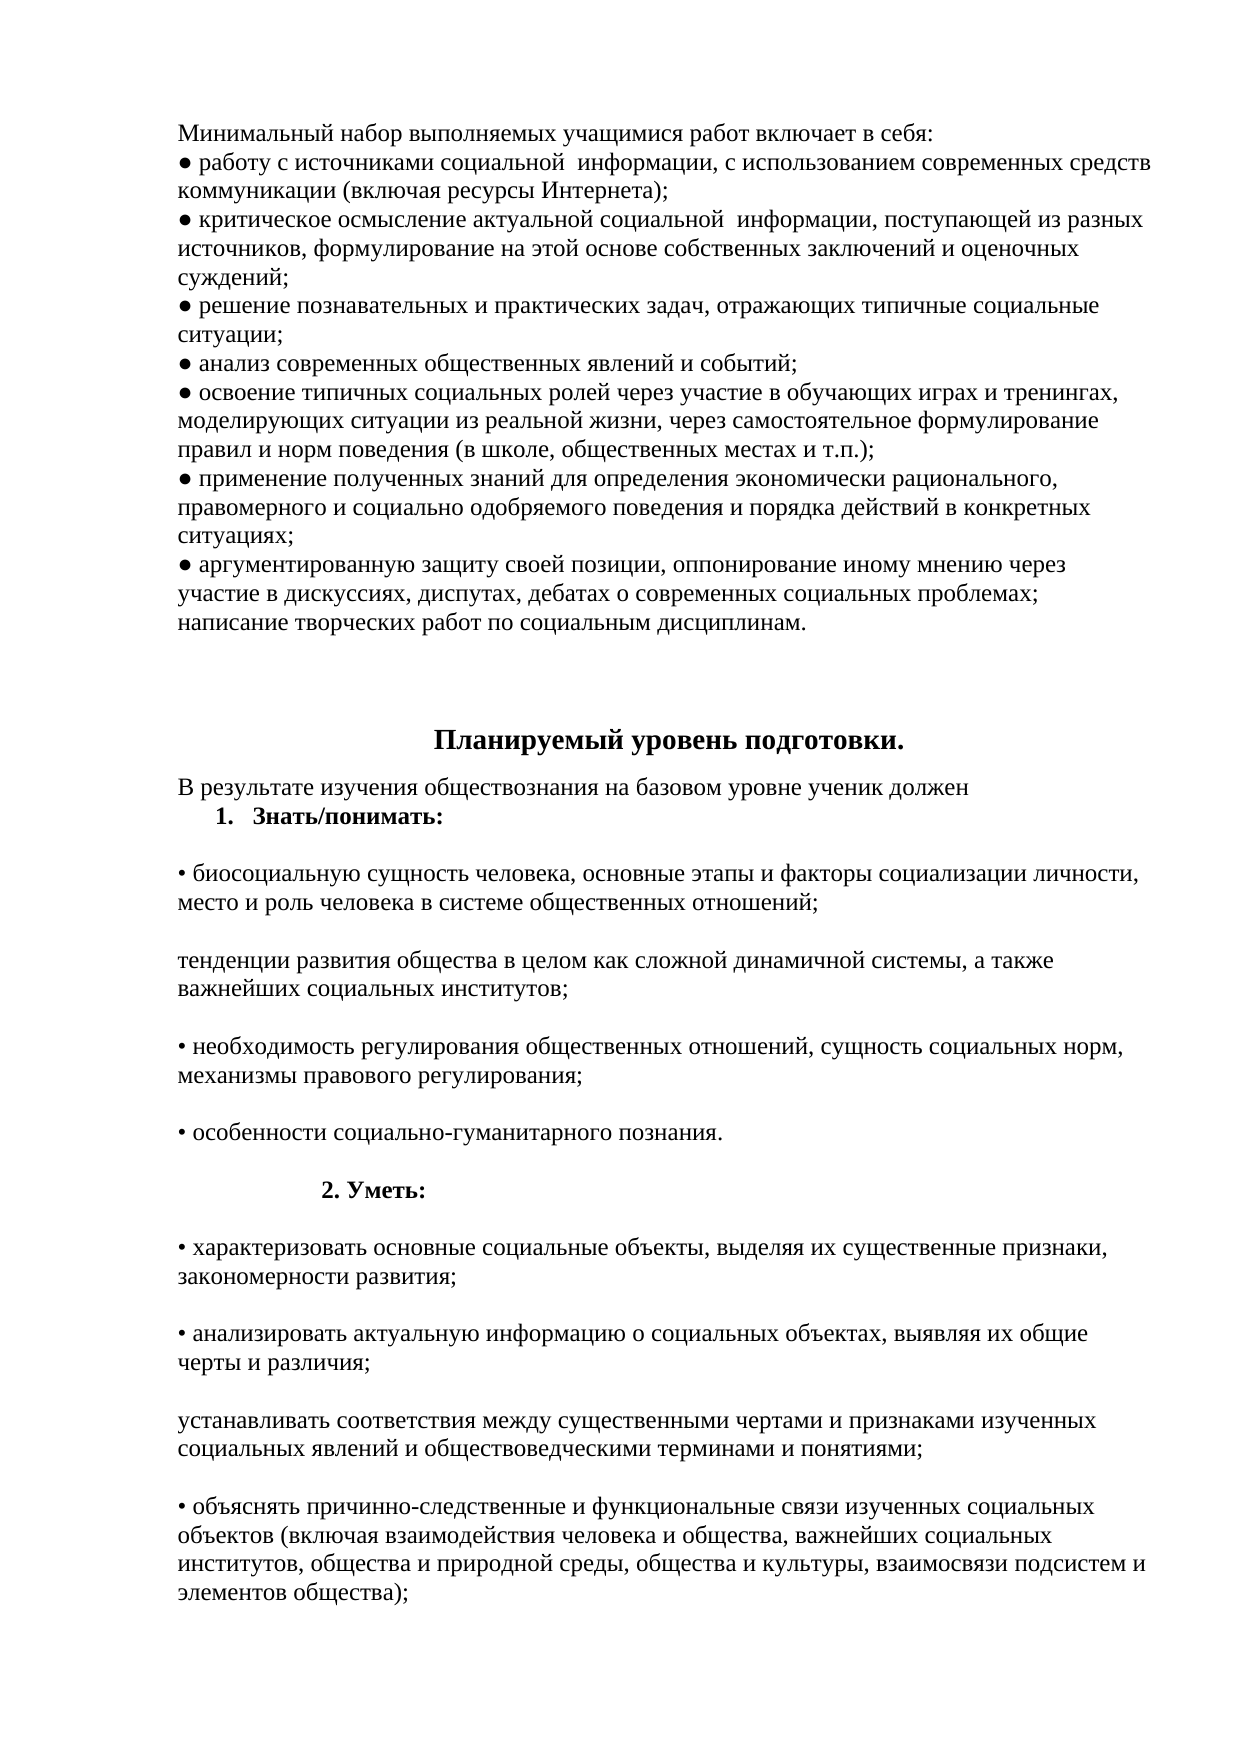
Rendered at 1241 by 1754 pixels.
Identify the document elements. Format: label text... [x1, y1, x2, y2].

text В результате изучения обществознания на базовом уровне ученик должен [177, 772, 1152, 801]
text ● освоение типичных социальных ролей через участие в обучающих играх и тренингах, моделирующих ситуации из реальной жизни, через самостоятельное формулирование правил и норм поведения (в школе, общественных местах и т.п.); [177, 377, 1152, 463]
text • необходимость регулирования общественных отношений, сущность социальных норм, механизмы правового регулирования; [177, 1031, 1152, 1088]
text 2. Уметь: [177, 1175, 1152, 1203]
text ● решение познавательных и практических задач, отражающих типичные социальные ситуации; [177, 291, 1152, 348]
text ● анализ современных общественных явлений и событий; [177, 348, 1152, 377]
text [177, 118, 1152, 147]
list Знать/понимать: [215, 801, 1152, 830]
text • характеризовать основные социальные объекты, выделяя их существенные признаки, закономерности развития; [177, 1232, 1152, 1290]
text ● критическое осмысление актуальной социальной информации, поступающей из разных источников, формулирование на этой основе собственных заключений и оценочных суждений; [177, 204, 1152, 291]
text устанавливать соответствия между существенными чертами и признаками изученных социальных явлений и обществоведческими терминами и понятиями; [177, 1405, 1152, 1462]
text • анализировать актуальную информацию о социальных объектах, выявляя их общие черты и различия; [177, 1318, 1152, 1376]
text тенденции развития общества в целом как сложной динамичной системы, а также важнейших социальных институтов; [177, 945, 1152, 1002]
text • объяснять причинно-следственные и функциональные связи изученных социальных объектов (включая взаимодействия человека и общества, важнейших социальных институтов, общества и природной среды, общества и культуры, взаимосвязи подсистем и элементов общества); [177, 1491, 1152, 1606]
text Планируемый уровень подготовки. [178, 722, 1152, 756]
text ● применение полученных знаний для определения экономически рационального, правомерного и социально одобряемого поведения и порядка действий в конкретных ситуациях; [177, 463, 1152, 549]
text • биосоциальную сущность человека, основные этапы и факторы социализации личности, место и роль человека в системе общественных отношений; [177, 858, 1152, 916]
text ● аргументированную защиту своей позиции, оппонирование иному мнению через участие в дискуссиях, диспутах, дебатах о современных социальных проблемах; написание творческих работ по социальным дисциплинам. [177, 549, 1152, 636]
text ● работу с источниками социальной информации, с использованием современных средств коммуникации (включая ресурсы Интернета); [177, 147, 1152, 204]
text • особенности социально-гуманитарного познания. [177, 1117, 1152, 1146]
